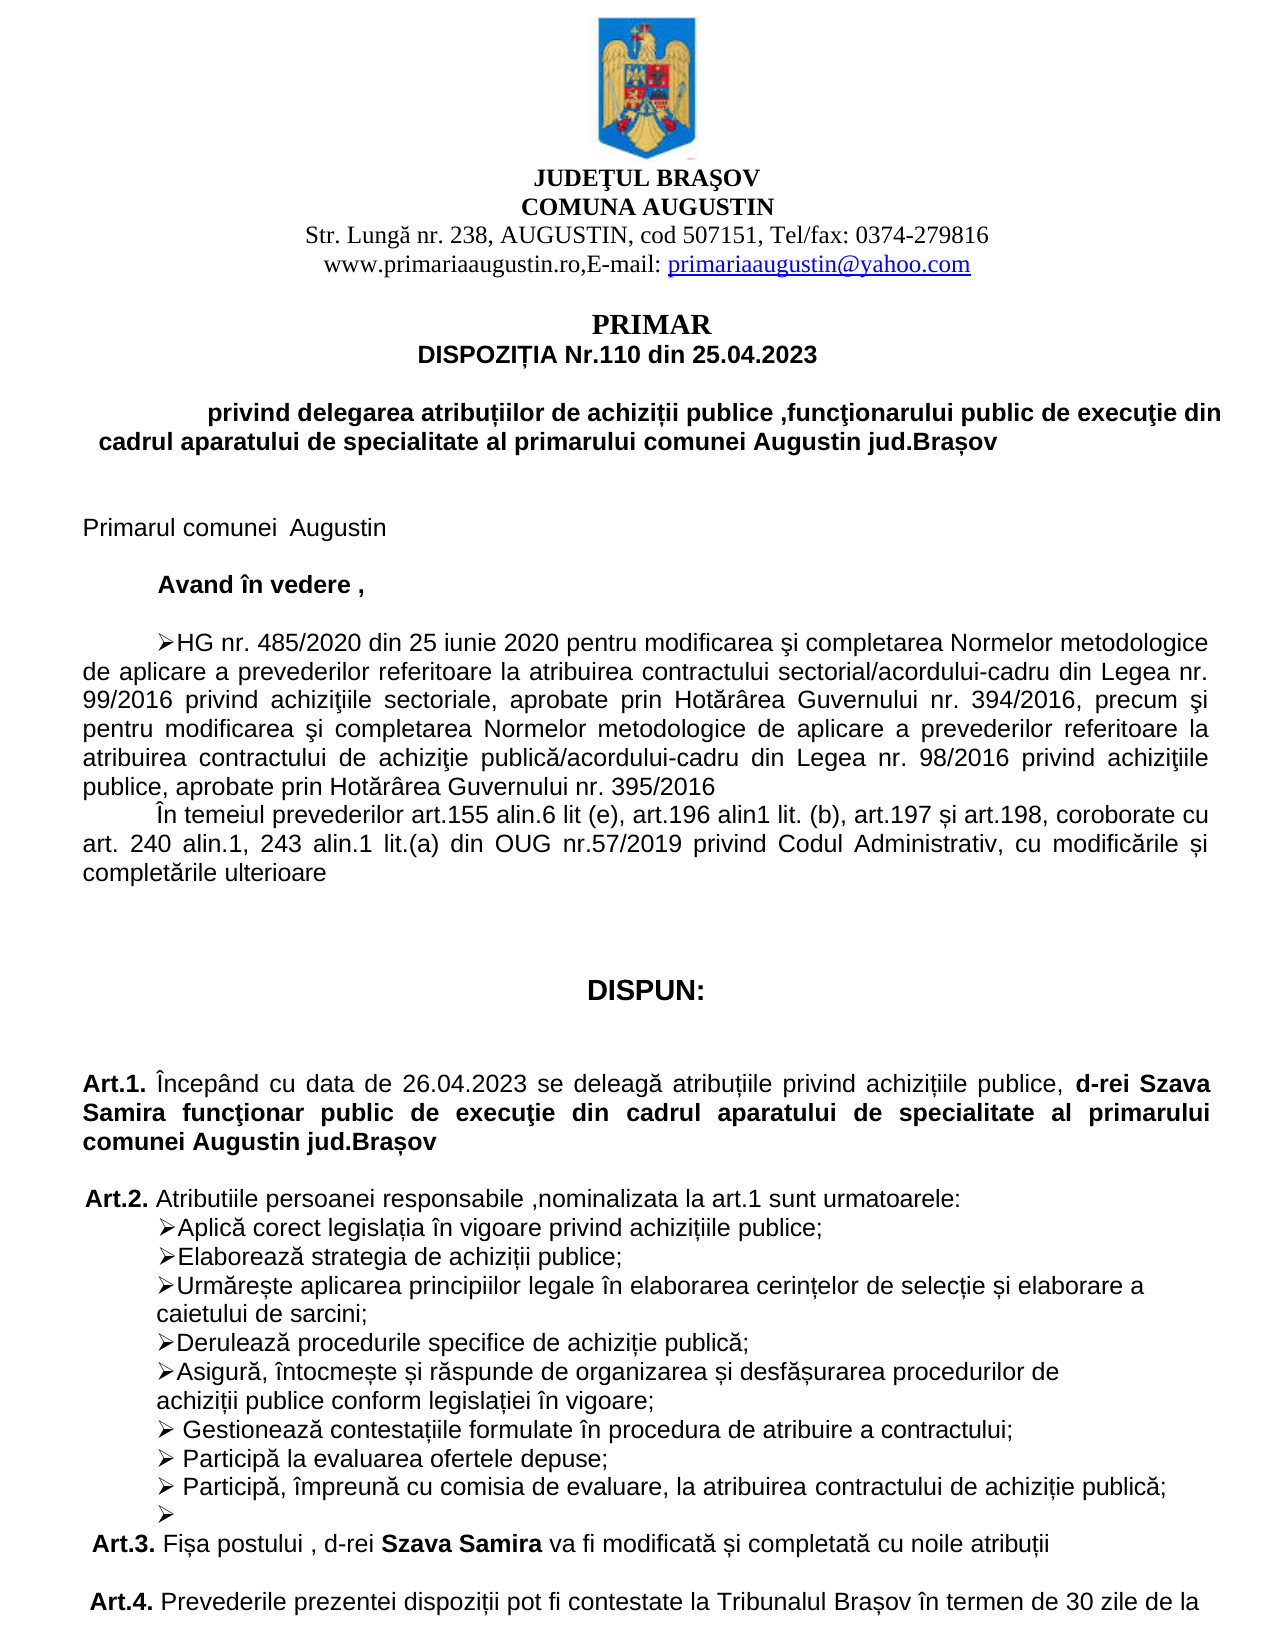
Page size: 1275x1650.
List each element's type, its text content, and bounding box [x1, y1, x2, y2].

text Art.4. Prevederile prezentei dispoziții pot fi contestate la Tribunalul Brașov în termen de 30 zile de la [82, 1587, 1209, 1616]
text www.primariaaugustin.ro,E-mail: primariaaugustin@yahoo.com [71, 249, 1223, 278]
text În temeiul prevederilor art.155 alin.6 lit (e), art.196 alin1 lit. (b), art.197 și art.198, coroborate cu art. 240 alin.1, 243 alin.1 lit.(a) din OUG nr.57/2019 privind Codul Administrativ, cu modificările și completările ulterioare [82, 801, 1210, 887]
list Aplică corect legislația în vigoare privind achizițiile publice; [157, 1213, 1223, 1242]
text JUDEŢUL BRAŞOV [71, 163, 1223, 192]
list Participă la evaluarea ofertele depuse; [156, 1443, 1223, 1472]
text Avand în vedere , [157, 570, 1223, 599]
list Elaborează strategia de achiziții publice; [157, 1242, 1223, 1271]
text DISPOZIȚIA Nr.110 din 25.04.2023 [71, 340, 1223, 369]
text privind delegarea atribuțiilor de achiziții publice ,funcţionarului public de execuţie din cadrul aparatului de specialitate al primarului comunei Augustin jud.Brașov [98, 398, 1223, 455]
text Art.3. Fișa postului , d-rei Szava Samira va fi modificată și completată cu noile atribuții [71, 1530, 1223, 1558]
list HG nr. 485/2020 din 25 iunie 2020 pentru modificarea şi completarea Normelor metodologice de aplicare a prevederilor referitoare la atribuirea contractului sectorial/acordului-cadru din Legea nr. 99/2016 privind achiziţiile sectoriale, aprobate prin Hotărârea Guvernului nr. 394/2016, precum şi pentru modificarea şi completarea Normelor metodologice de aplicare a prevederilor referitoare la atribuirea contractului de achiziţie publică/acordului-cadru din Legea nr. 98/2016 privind achiziţiile publice, aprobate prin Hotărârea Guvernului nr. 395/2016 [82, 628, 1210, 801]
list Gestionează contestațiile formulate în procedura de atribuire a contractului; [156, 1415, 1223, 1443]
text DISPUN: [507, 973, 785, 1007]
list Participă, împreună cu comisia de evaluare, la atribuirea contractului de achiziție publică; [156, 1472, 1223, 1501]
text Art.2. Atributiile persoanei responsabile ,nominalizata la art.1 sunt urmatoarele: [71, 1184, 1223, 1213]
text Str. Lungă nr. 238, AUGUSTIN, cod 507151, Tel/fax: 0374-279816 [71, 221, 1223, 249]
text COMUNA AUGUSTIN [71, 192, 1223, 221]
text Primarul comunei Augustin [82, 513, 1223, 542]
text Art.1. Începând cu data de 26.04.2023 se deleagă atribuțiile privind achizițiile publice, d-rei Szava Samira funcţionar public de execuţie din cadrul aparatului de specialitate al primarului comunei Augustin jud.Brașov [82, 1069, 1211, 1155]
list Derulează procedurile specifice de achiziție publică; [156, 1328, 1223, 1357]
list Asigură, întocmește și răspunde de organizarea și desfășurarea procedurilor de achiziții publice conform legislației în vigoare; [156, 1357, 1128, 1415]
text PRIMAR [71, 307, 1223, 340]
list Urmărește aplicarea principiilor legale în elaborarea cerințelor de selecție și elaborare a caietului de sarcini; [156, 1271, 1172, 1328]
picture [588, 17, 706, 163]
